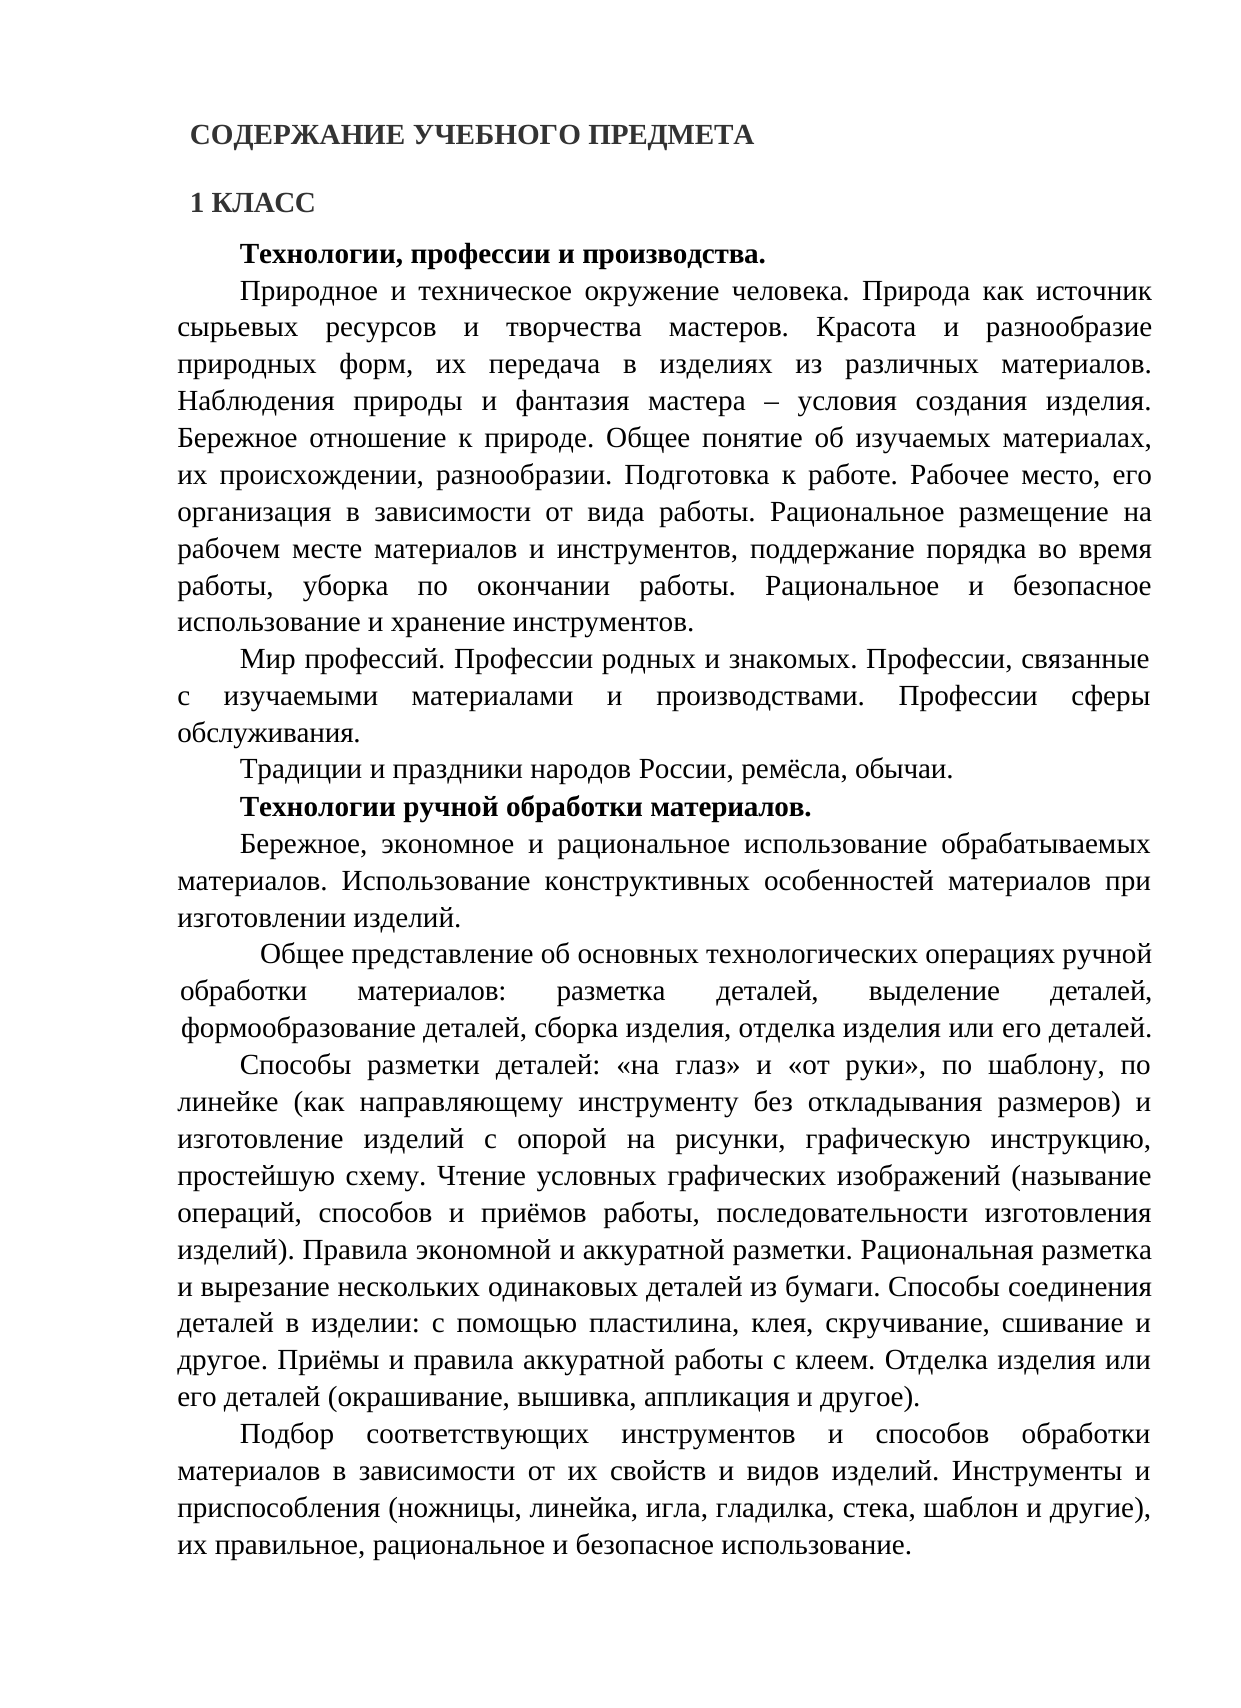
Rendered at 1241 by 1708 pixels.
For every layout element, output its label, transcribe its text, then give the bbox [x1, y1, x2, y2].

subtitle Технологии, профессии и производства. [239, 236, 1163, 270]
text Мир профессий. Профессии родных и знакомых. Профессии, связанные с изучаемыми материалами и производствами. Профессии сферы обслуживания. [177, 642, 1151, 749]
subtitle Технологии ручной обработки материалов. [239, 789, 1163, 823]
text 1 КЛАСС [189, 186, 1163, 219]
text Подбор соответствующих инструментов и способов обработки материалов в зависимости от их свойств и видов изделий. Инструменты и приспособления (ножницы, линейка, игла, гладилка, стека, шаблон и другие), их правильное, рациональное и безопасное использование. [177, 1416, 1151, 1560]
text Общее представление об основных технологических операциях ручной обработки материалов: разметка деталей, выделение деталей, формообразование деталей, сборка изделия, отделка изделия или его деталей. [177, 937, 1152, 1044]
text СОДЕРЖАНИЕ УЧЕБНОГО ПРЕДМЕТА [189, 117, 1163, 151]
text Традиции и праздники народов России, ремёсла, обычаи. [239, 752, 1163, 786]
text Бережное, экономное и рациональное использование обрабатываемых материалов. Использование конструктивных особенностей материалов при изготовлении изделий. [177, 826, 1151, 933]
text Способы разметки деталей: «на глаз» и «от руки», по шаблону, по линейке (как направляющему инструменту без откладывания размеров) и изготовление изделий с опорой на рисунки, графическую инструкцию, простейшую схему. Чтение условных графических изображений (называние операций, способов и приёмов работы, последовательности изготовления изделий). Правила экономной и аккуратной разметки. Рациональная разметка и вырезание нескольких одинаковых деталей из бумаги. Способы соединения деталей в изделии: с помощью пластилина, клея, скручивание, сшивание и другое. Приёмы и правила аккуратной работы с клеем. Отделка изделия или его деталей (окрашивание, вышивка, аппликация и другое). [177, 1047, 1152, 1413]
text Природное и техническое окружение человека. Природа как источник сырьевых ресурсов и творчества мастеров. Красота и разнообразие природных форм, их передача в изделиях из различных материалов. Наблюдения природы и фантазия мастера – условия создания изделия. Бережное отношение к природе. Общее понятие об изучаемых материалах, их происхождении, разнообразии. Подготовка к работе. Рабочее место, его организация в зависимости от вида работы. Рациональное размещение на рабочем месте материалов и инструментов, поддержание порядка во время работы, уборка по окончании работы. Рациональное и безопасное использование и хранение инструментов. [177, 273, 1153, 638]
